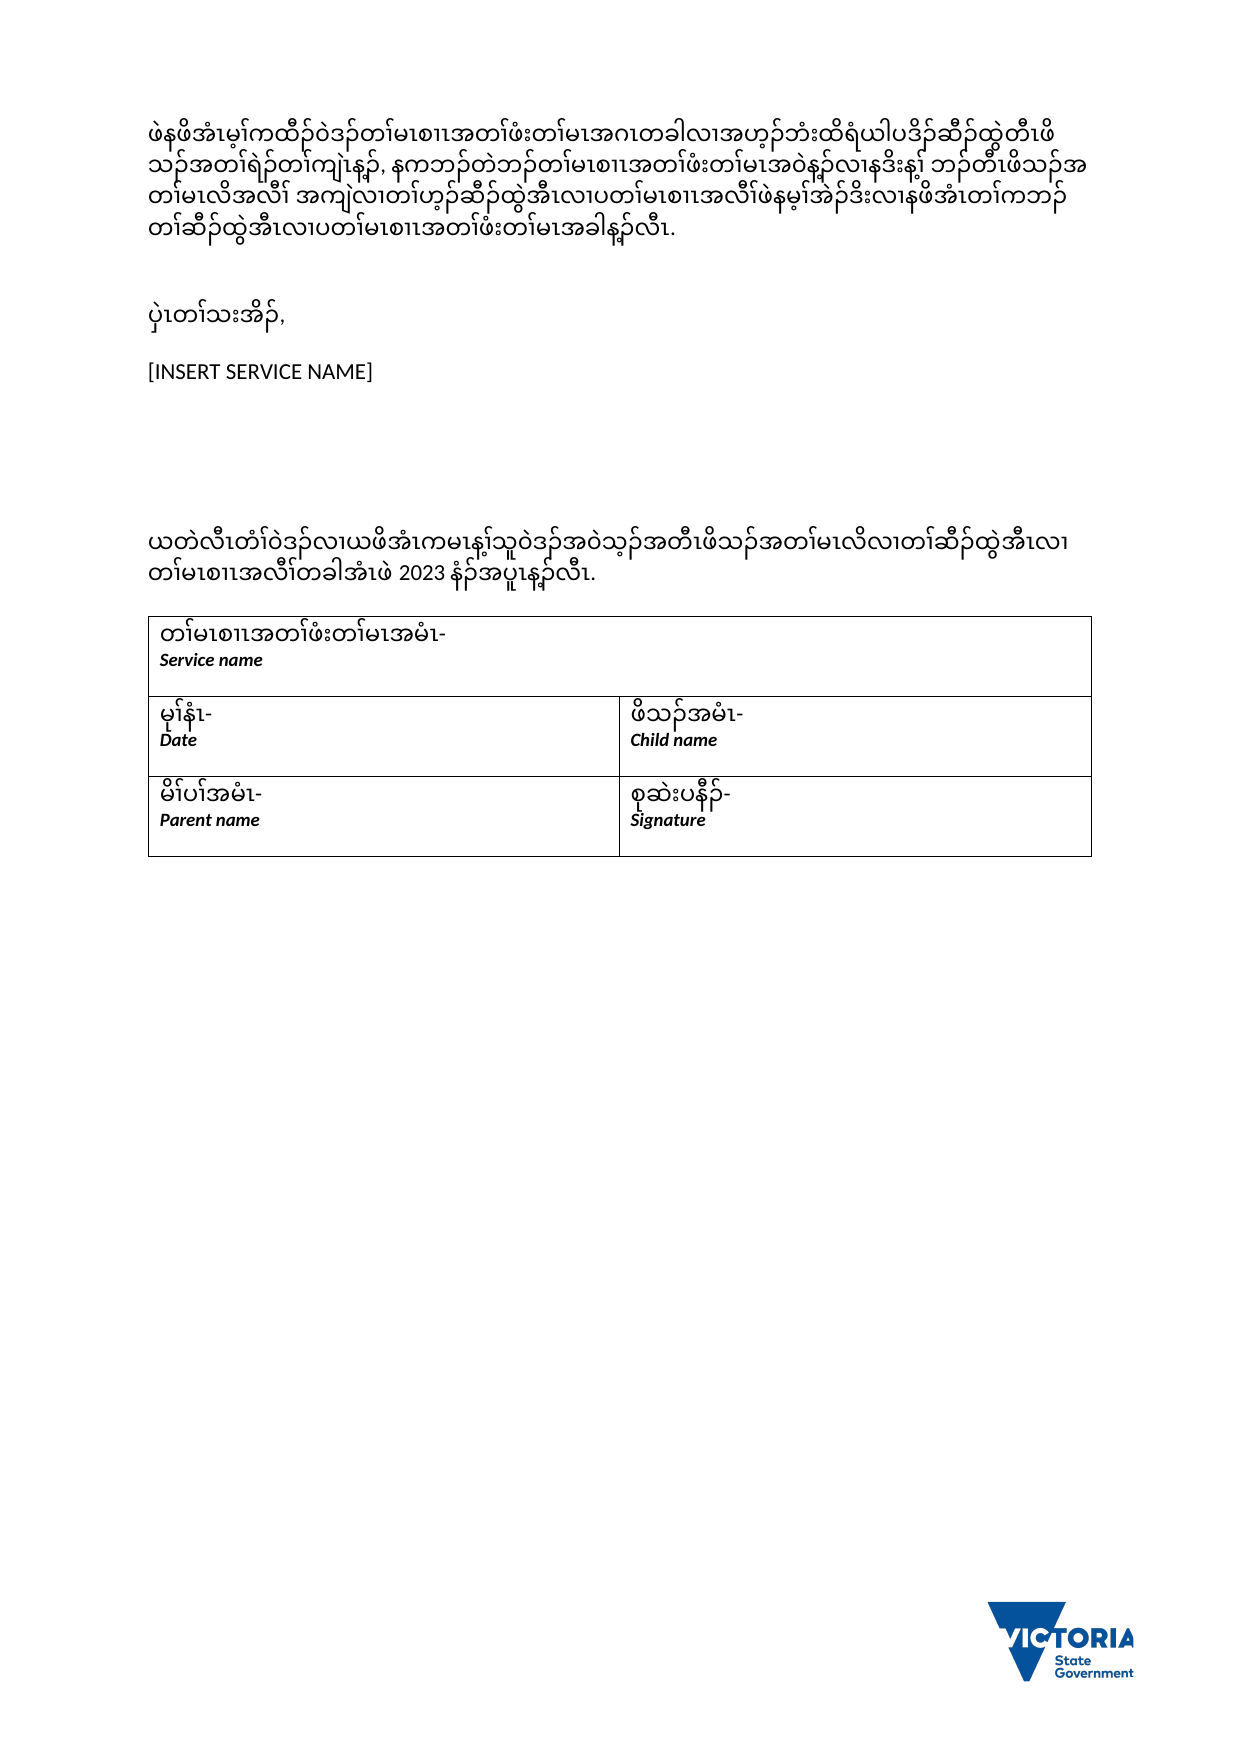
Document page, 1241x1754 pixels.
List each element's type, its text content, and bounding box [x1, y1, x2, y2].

table_cell ဖိသၣ်အမံၤ- Child name [620, 697, 1091, 776]
table_cell မိၢ်ပၢ်အမံၤ- Parent name [149, 777, 619, 856]
table_cell မုၢ်နံၤ- Date [149, 697, 619, 776]
table_cell စုဆဲးပနီၣ်- Signature [620, 777, 1091, 856]
table_header တၢ်မၤစၢၤအတၢ်ဖံးတၢ်မၤအမံၤ- Service name [149, 617, 1091, 696]
text [INSERT SERVICE NAME] [148, 357, 1092, 385]
text ဖဲနဖိအံၤမ့ၢ်ကထီၣ်၀ဲဒၣ်တၢ်မၤစၢၤအတၢ်ဖံးတၢ်မၤအဂၤတခါလၢအဟ့ၣ်ဘံးထိရံယါပဒိၣ်ဆီၣ်ထွဲတီၤဖိသၣ်အတၢ်ရဲၣ်တၢ်ကျဲၤန့ၣ်, နကဘၣ်တဲဘၣ်တၢ်မၤစၢၤအတၢ်ဖံးတၢ်မၤအ၀ဲန့ၣ်လၢနဒိးန့ၢ် ဘၣ်တီၤဖိသၣ်အတၢ်မၤလိအလီၢ် အကျဲလၢတၢ်ဟ့ၣ်ဆီၣ်ထွဲအီၤလၢပတၢ်မၤစၢၤအလီၢ်ဖဲနမ့ၢ်အဲၣ်ဒိးလၢနဖိအံၤတၢ်ကဘၣ်တၢ်ဆီၣ်ထွဲအီၤလၢပတၢ်မၤစၢၤအတၢ်ဖံးတၢ်မၤအခါန့ၣ်လီၤ. [148, 117, 1092, 242]
text ယတဲလီၤတံၢ်၀ဲဒၣ်လၢယဖိအံၤကမၤန့ၢ်သူ၀ဲဒၣ်အ၀ဲသ့ၣ်အတီၤဖိသၣ်အတၢ်မၤလိလၢတၢ်ဆီၣ်ထွဲအီၤလၢတၢ်မၤစၢၤအလီၢ်တခါအံၤဖဲ 2023နံၣ်အပူၤန့ၣ်လီၤ. [148, 525, 1092, 588]
text ပှဲၤတၢ်သးအိၣ်, [148, 298, 1092, 329]
